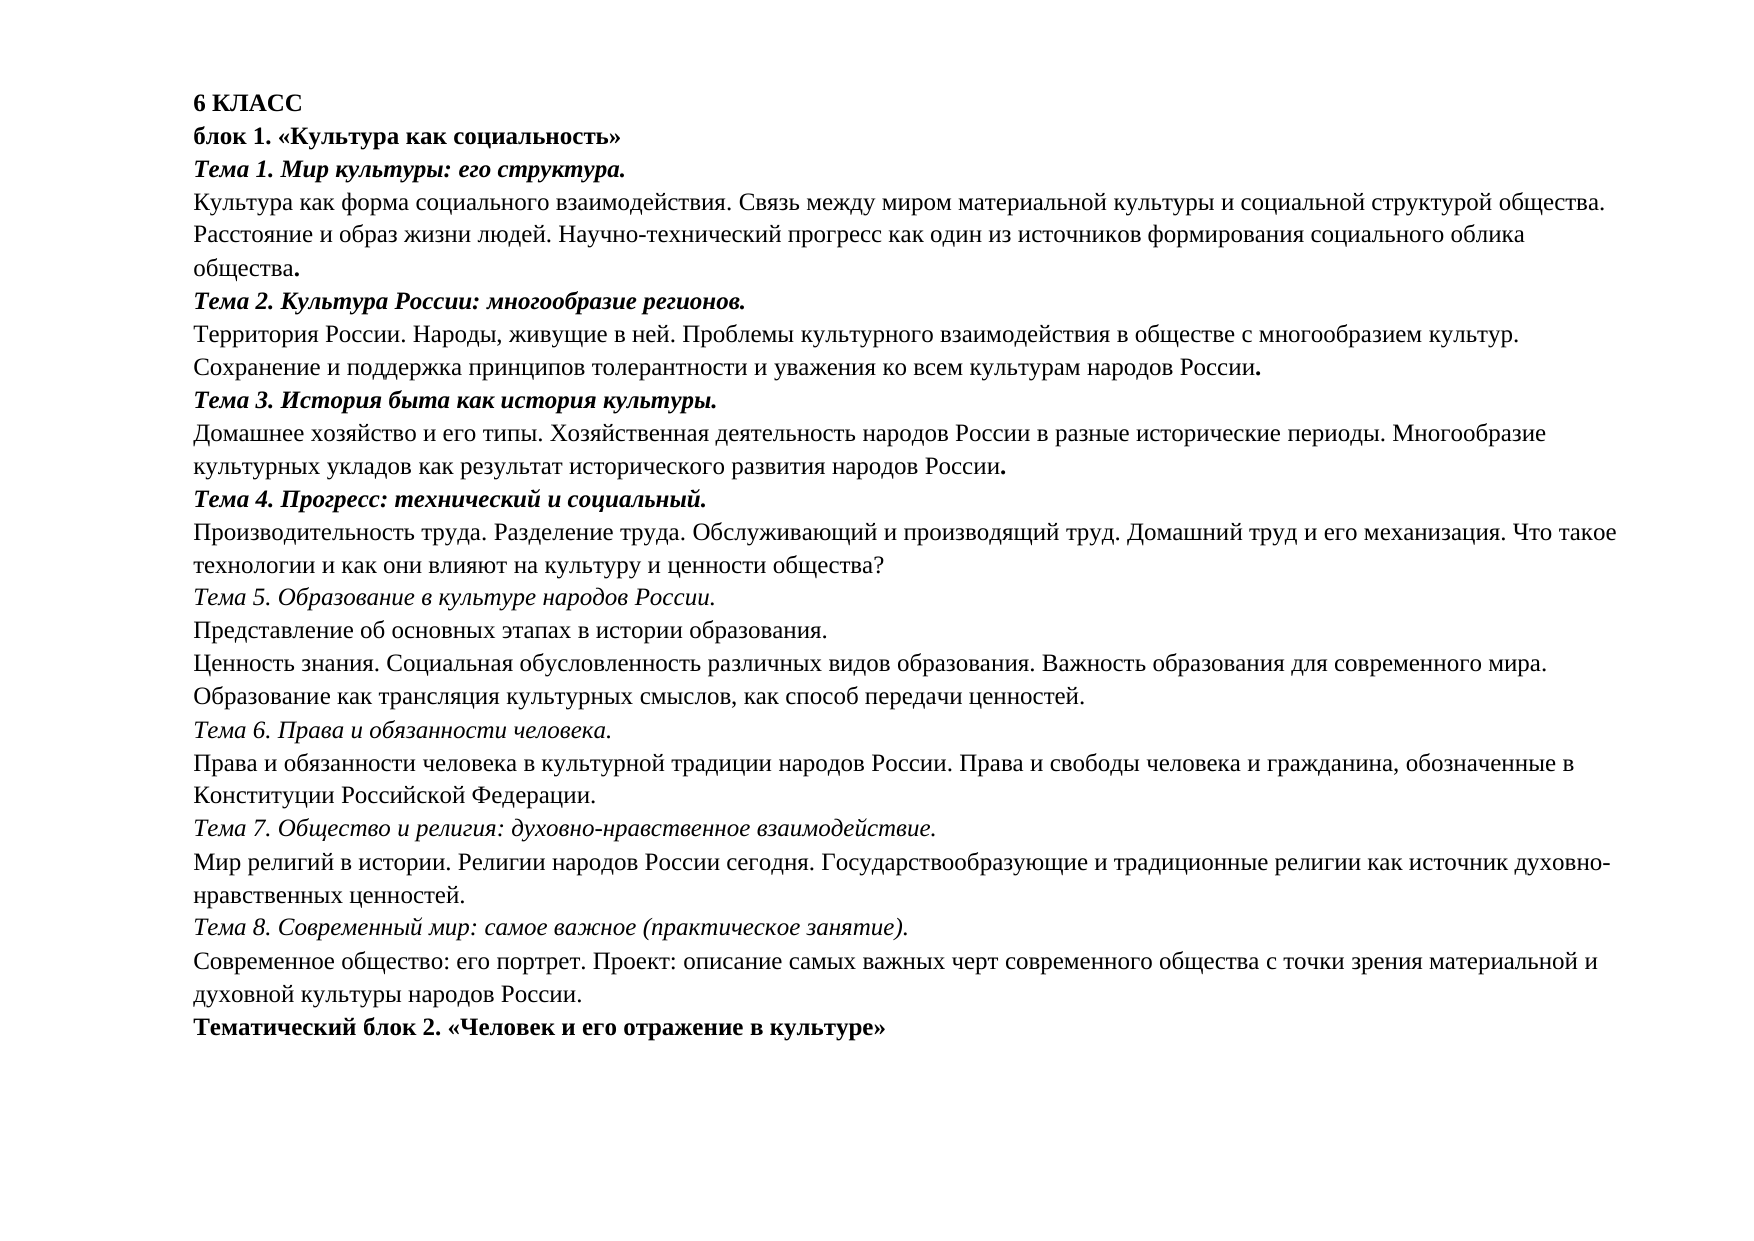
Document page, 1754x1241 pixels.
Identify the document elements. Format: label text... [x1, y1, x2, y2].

subtitle Тема 3. История быта как история культуры. [193, 385, 1660, 414]
subtitle Тема 2. Культура России: многообразие регионов. [193, 286, 1660, 315]
text Права и обязанности человека в культурной традиции народов России. Права и свободы человека и гражданина, обозначенные в Конституции Российской Федерации. [193, 748, 1609, 809]
text Мир религий в истории. Религии народов России сегодня. Государствообразующие и традиционные религии как источник духовно- нравственных ценностей. [193, 847, 1613, 909]
text Современное общество: его портрет. Проект: описание самых важных черт современного общества с точки зрения материальной и духовной культуры народов России. [193, 946, 1609, 1008]
subtitle 6 КЛАСС [193, 88, 1660, 116]
text Ценность знания. Социальная обусловленность различных видов образования. Важность образования для современного мира. Образование как трансляция культурных смыслов, как способ передачи ценностей. [193, 648, 1609, 710]
text Тема 6. Права и обязанности человека. [193, 715, 1660, 743]
text Тема 8. Современный мир: самое важное (практическое занятие). [193, 913, 1660, 942]
text Тема 7. Общество и религия: духовно-нравственное взаимодействие. [193, 814, 1660, 842]
subtitle Тема 1. Мир культуры: его структура. [193, 154, 1660, 183]
subtitle Тема 4. Прогресс: технический и социальный. [193, 484, 1660, 513]
text блок 1. «Культура как социальность» [193, 121, 1660, 149]
text Домашнее хозяйство и его типы. Хозяйственная деятельность народов России в разные исторические периоды. Многообразие культурных укладов как результат исторического развития народов России. [193, 418, 1609, 480]
text Тема 5. Образование в культуре народов России. [193, 583, 1660, 611]
subtitle Тематический блок 2. «Человек и его отражение в культуре» [193, 1012, 1660, 1041]
text Представление об основных этапах в истории образования. [193, 615, 1660, 644]
text Территория России. Народы, живущие в ней. Проблемы культурного взаимодействия в обществе с многообразием культур. Сохранение и поддержка принципов толерантности и уважения ко всем культурам народов России. [193, 319, 1609, 380]
text Культура как форма социального взаимодействия. Связь между миром материальной культуры и социальной структурой общества. Расстояние и образ жизни людей. Научно-технический прогресс как один из источников формирования социального облика общества. [193, 187, 1609, 281]
text Производительность труда. Разделение труда. Обслуживающий и производящий труд. Домашний труд и его механизация. Что такое технологии и как они влияют на культуру и ценности общества? [193, 517, 1637, 578]
